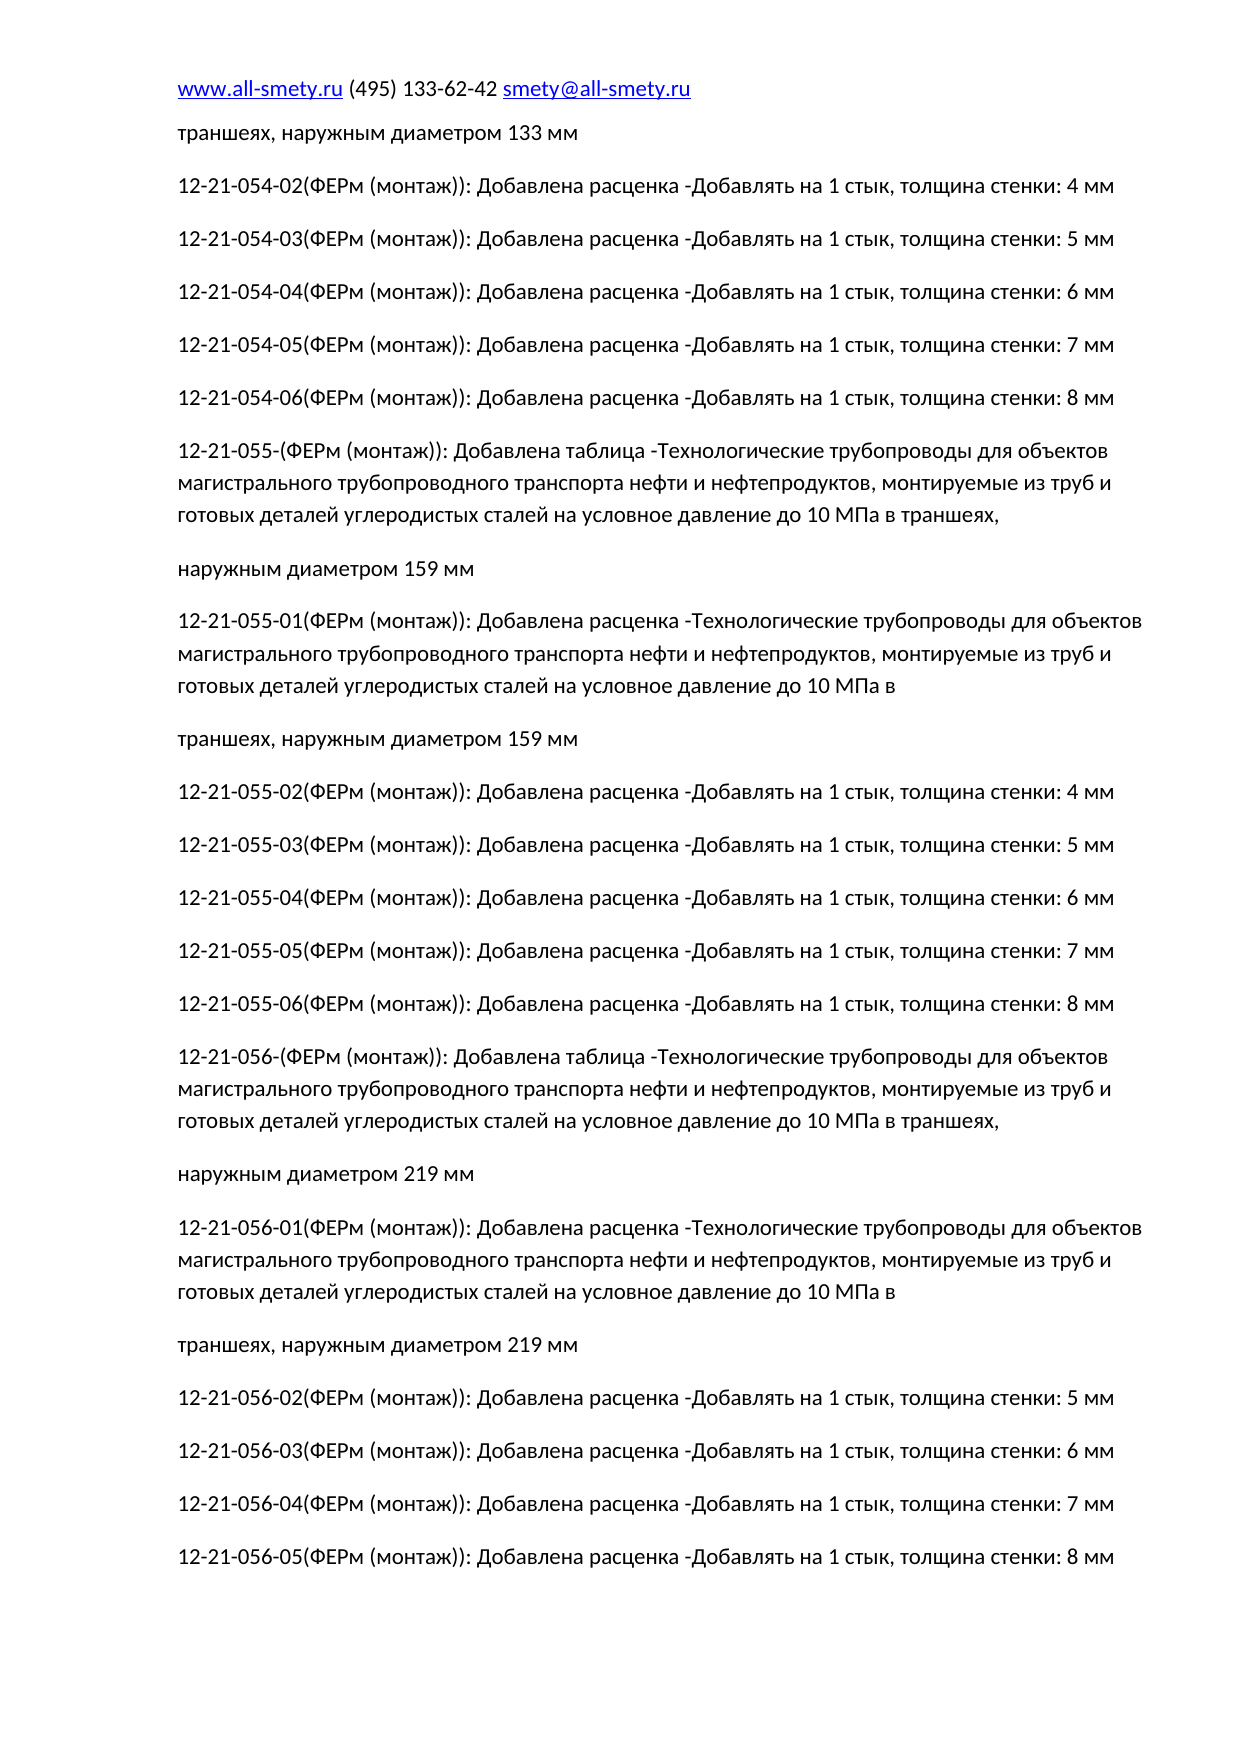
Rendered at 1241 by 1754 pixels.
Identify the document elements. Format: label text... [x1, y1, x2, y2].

text 12-21-056-03(ФЕРм (монтаж)): Добавлена расценка -Добавлять на 1 стык, толщина стенки: 6 мм [177, 1436, 1152, 1464]
text 12-21-054-04(ФЕРм (монтаж)): Добавлена расценка -Добавлять на 1 стык, толщина стенки: 6 мм [177, 277, 1152, 305]
text 12-21-055-05(ФЕРм (монтаж)): Добавлена расценка -Добавлять на 1 стык, толщина стенки: 7 мм [177, 936, 1152, 964]
text 12-21-056-02(ФЕРм (монтаж)): Добавлена расценка -Добавлять на 1 стык, толщина стенки: 5 мм [177, 1383, 1152, 1411]
text 12-21-055-02(ФЕРм (монтаж)): Добавлена расценка -Добавлять на 1 стык, толщина стенки: 4 мм [177, 777, 1152, 805]
text 12-21-055-04(ФЕРм (монтаж)): Добавлена расценка -Добавлять на 1 стык, толщина стенки: 6 мм [177, 883, 1152, 911]
text 12-21-055-06(ФЕРм (монтаж)): Добавлена расценка -Добавлять на 1 стык, толщина стенки: 8 мм [177, 989, 1152, 1017]
text 12-21-055-01(ФЕРм (монтаж)): Добавлена расценка -Технологические трубопроводы для объектов магистрального трубопроводного транспорта нефти и нефтепродуктов, монтируемые из труб и готовых деталей углеродистых сталей на условное давление до 10 МПа в [177, 607, 1152, 699]
text 12-21-054-06(ФЕРм (монтаж)): Добавлена расценка -Добавлять на 1 стык, толщина стенки: 8 мм [177, 383, 1152, 411]
text наружным диаметром 219 мм [177, 1159, 1152, 1188]
text 12-21-056-04(ФЕРм (монтаж)): Добавлена расценка -Добавлять на 1 стык, толщина стенки: 7 мм [177, 1489, 1152, 1517]
text наружным диаметром 159 мм [177, 554, 1152, 582]
text 12-21-056-01(ФЕРм (монтаж)): Добавлена расценка -Технологические трубопроводы для объектов магистрального трубопроводного транспорта нефти и нефтепродуктов, монтируемые из труб и готовых деталей углеродистых сталей на условное давление до 10 МПа в [177, 1213, 1152, 1305]
text 12-21-054-03(ФЕРм (монтаж)): Добавлена расценка -Добавлять на 1 стык, толщина стенки: 5 мм [177, 224, 1152, 252]
text 12-21-054-02(ФЕРм (монтаж)): Добавлена расценка -Добавлять на 1 стык, толщина стенки: 4 мм [177, 171, 1152, 199]
text 12-21-056-(ФЕРм (монтаж)): Добавлена таблица -Технологические трубопроводы для объектов магистрального трубопроводного транспорта нефти и нефтепродуктов, монтируемые из труб и готовых деталей углеродистых сталей на условное давление до 10 МПа в траншеях, [177, 1042, 1152, 1134]
text траншеях, наружным диаметром 133 мм [177, 118, 1152, 146]
text 12-21-055-(ФЕРм (монтаж)): Добавлена таблица -Технологические трубопроводы для объектов магистрального трубопроводного транспорта нефти и нефтепродуктов, монтируемые из труб и готовых деталей углеродистых сталей на условное давление до 10 МПа в траншеях, [177, 436, 1152, 529]
text 12-21-054-05(ФЕРм (монтаж)): Добавлена расценка -Добавлять на 1 стык, толщина стенки: 7 мм [177, 330, 1152, 358]
text 12-21-055-03(ФЕРм (монтаж)): Добавлена расценка -Добавлять на 1 стык, толщина стенки: 5 мм [177, 830, 1152, 858]
text траншеях, наружным диаметром 219 мм [177, 1330, 1152, 1358]
text траншеях, наружным диаметром 159 мм [177, 724, 1152, 752]
text 12-21-056-05(ФЕРм (монтаж)): Добавлена расценка -Добавлять на 1 стык, толщина стенки: 8 мм [177, 1542, 1152, 1570]
